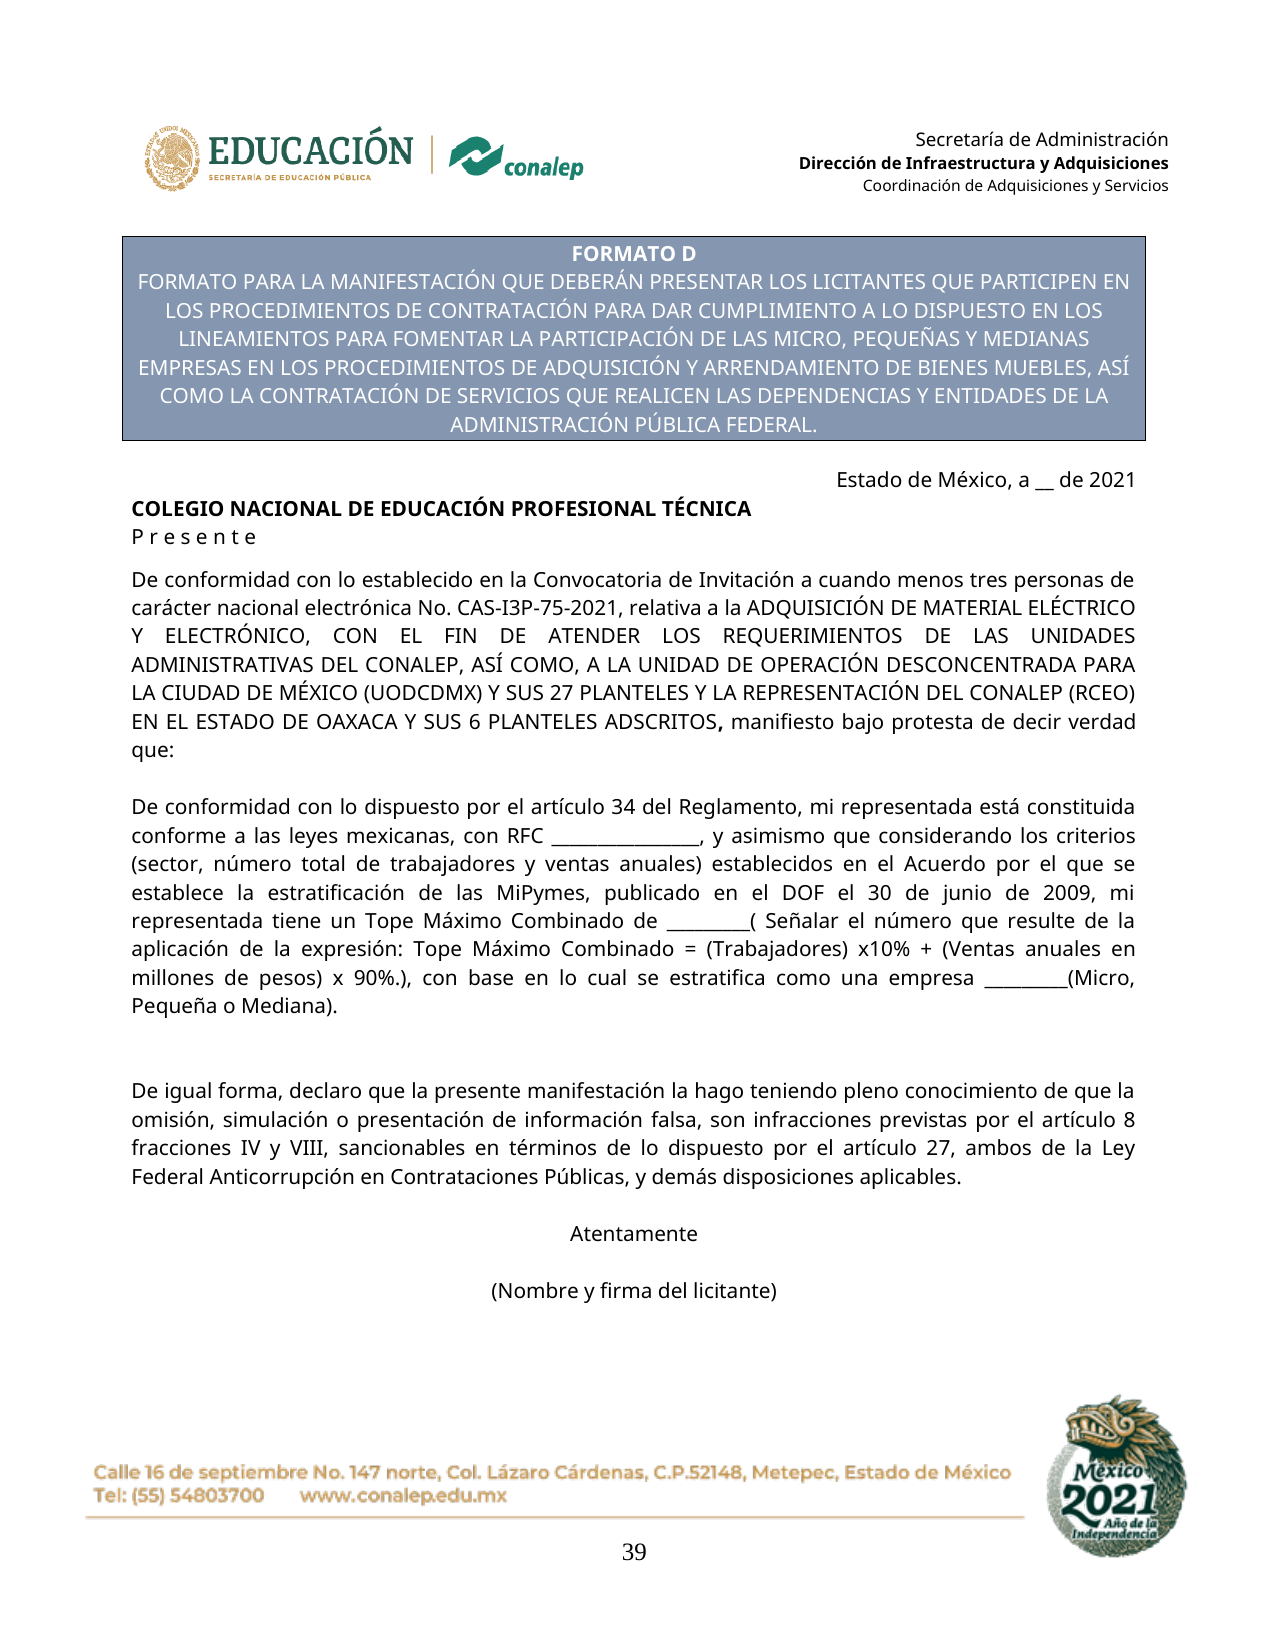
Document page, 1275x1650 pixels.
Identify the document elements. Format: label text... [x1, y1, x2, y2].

subtitle FORMATO D FORMATO PARA LA MANIFESTACIÓN QUE DEBERÁN PRESENTAR LOS LICITANTES QUE PARTICIPEN EN LOS PROCEDIMIENTOS DE CONTRATACIÓN PARA DAR CUMPLIMIENTO A LO DISPUESTO EN LOS LINEAMIENTOS PARA FOMENTAR LA PARTICIPACIÓN DE LAS MICRO, PEQUEÑAS Y MEDIANAS EMPRESAS EN LOS PROCEDIMIENTOS DE ADQUISICIÓN Y ARRENDAMIENTO DE BIENES MUEBLES, ASÍ COMO LA CONTRATACIÓN DE SERVICIOS QUE REALICEN LAS DEPENDENCIAS Y ENTIDADES DE LA ADMINISTRACIÓN PÚBLICA FEDERAL. [123, 237, 1145, 440]
picture [20, 1375, 1257, 1592]
text De conformidad con lo establecido en la Convocatoria de Invitación a cuando menos tres personas de carácter nacional electrónica No. CAS-I3P-75-2021, relativa a la ADQUISICIÓN DE MATERIAL ELÉCTRICO Y ELECTRÓNICO, CON EL FIN DE ATENDER LOS REQUERIMIENTOS DE LAS UNIDADES ADMINISTRATIVAS DEL CONALEP, ASÍ COMO, A LA UNIDAD DE OPERACIÓN DESCONCENTRADA PARA LA CIUDAD DE MÉXICO (UODCDMX) Y SUS 27 PLANTELES Y LA REPRESENTACIÓN DEL CONALEP (RCEO) EN EL ESTADO DE OAXACA Y SUS 6 PLANTELES ADSCRITOS, manifiesto bajo protesta de decir verdad que: [131, 565, 1137, 764]
text De igual forma, declaro que la presente manifestación la hago teniendo pleno conocimiento de que la omisión, simulación o presentación de información falsa, son infracciones previstas por el artículo 8 fracciones IV y VIII, sancionables en términos de lo dispuesto por el artículo 27, ambos de la Ley Federal Anticorrupción en Contrataciones Públicas, y demás disposiciones aplicables. [131, 1077, 1137, 1190]
text (Nombre y firma del licitante) [131, 1276, 1137, 1304]
text Atentamente [131, 1219, 1137, 1247]
text COLEGIO NACIONAL DE EDUCACIÓN PROFESIONAL TÉCNICA [131, 494, 1137, 522]
picture [109, 110, 613, 209]
text De conformidad con lo dispuesto por el artículo 34 del Reglamento, mi representada está constituida conforme a las leyes mexicanas, con RFC ________________, y asimismo que considerando los criterios (sector, número total de trabajadores y ventas anuales) establecidos en el Acuerdo por el que se establece la estratificación de las MiPymes, publicado en el DOF el 30 de junio de 2009, mi representada tiene un Tope Máximo Combinado de _________( Señalar el número que resulte de la aplicación de la expresión: Tope Máximo Combinado = (Trabajadores) x10% + (Ventas anuales en millones de pesos) x 90%.), con base en lo cual se estratifica como una empresa _________(Micro, Pequeña o Mediana). [131, 792, 1137, 1020]
text P r e s e n t e [131, 522, 1137, 551]
text Estado de México, a __ de 2021 [131, 465, 1137, 494]
